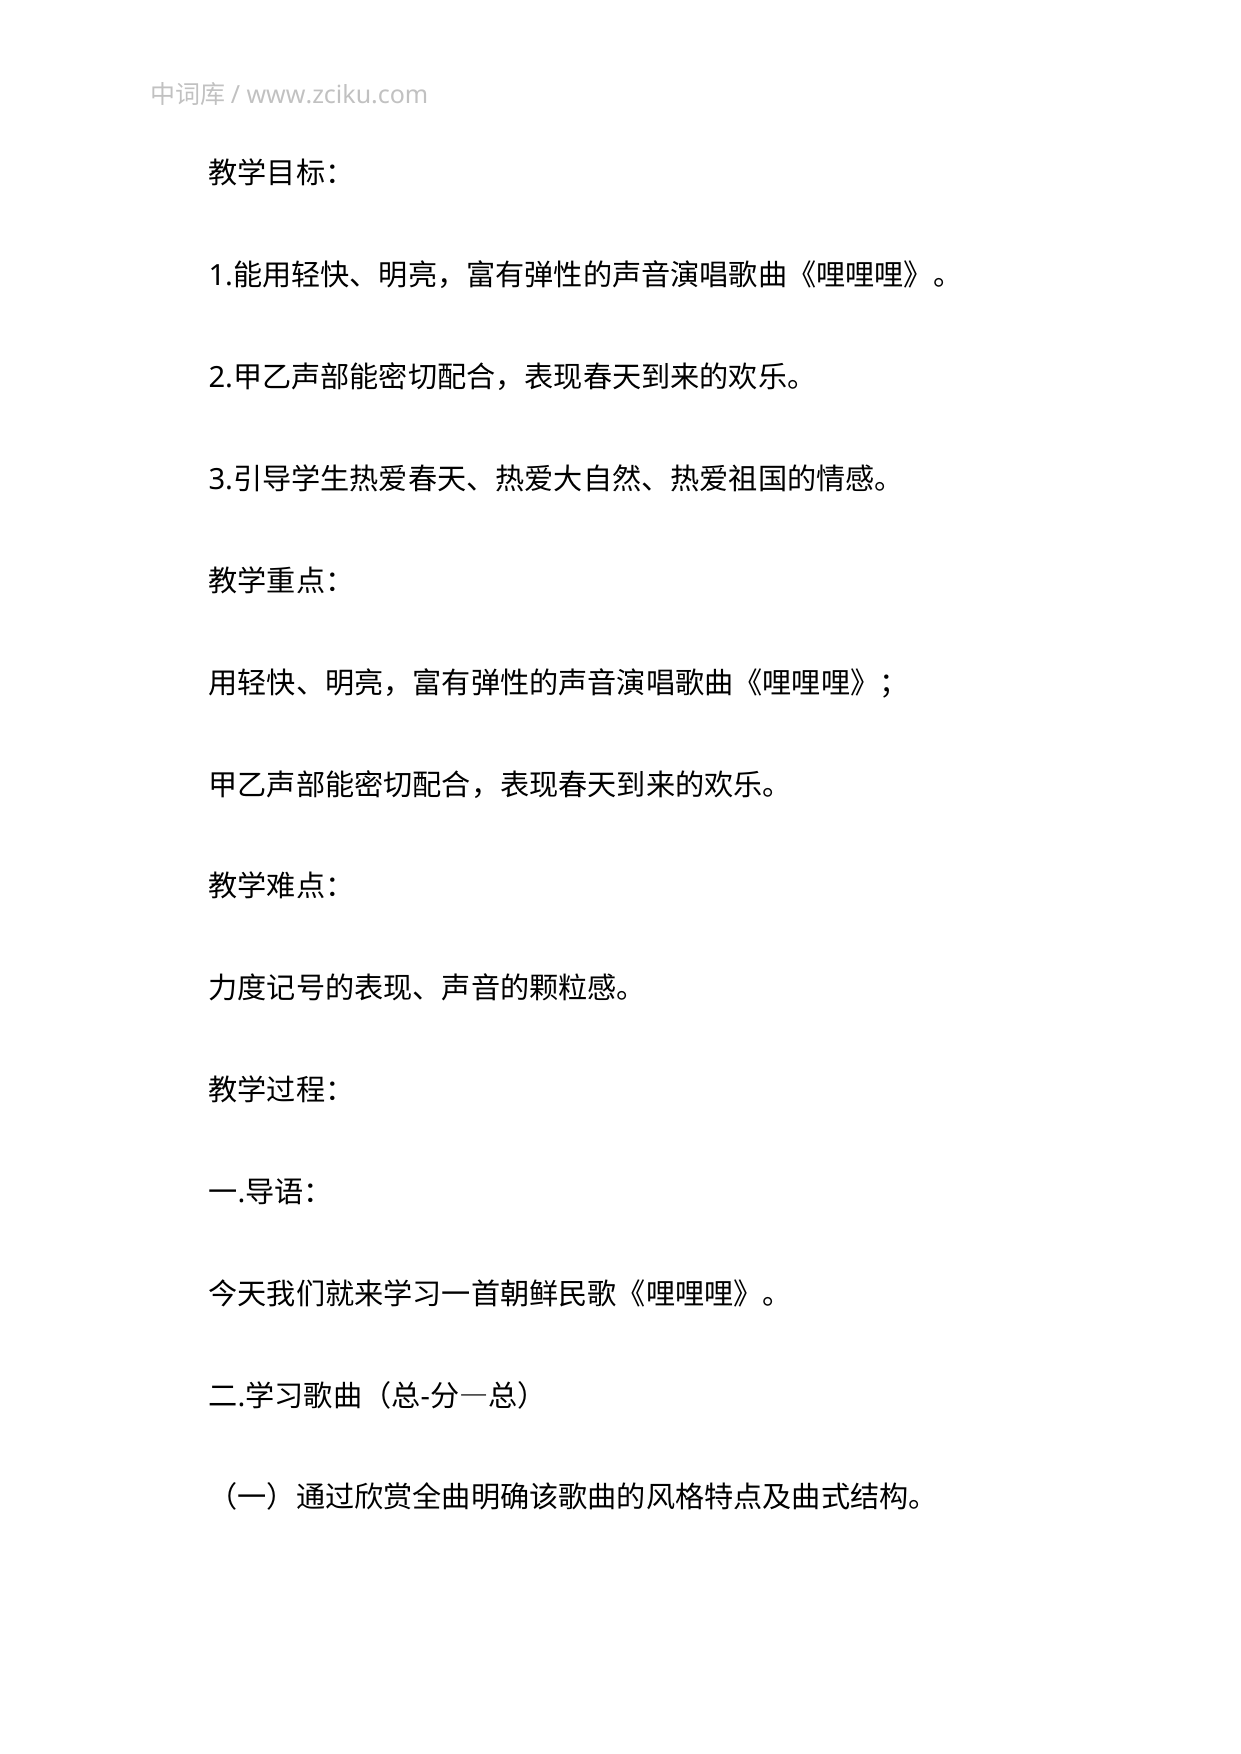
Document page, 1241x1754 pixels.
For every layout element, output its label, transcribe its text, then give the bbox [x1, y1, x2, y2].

text 一.导语： [150, 1168, 1090, 1211]
text 2.甲乙声部能密切配合，表现春天到来的欢乐。 [150, 354, 1090, 396]
text 用轻快、明亮，富有弹性的声音演唱歌曲《哩哩哩》； [150, 659, 1090, 702]
text 教学目标： [150, 150, 1090, 192]
text 二.学习歌曲（总-分—总） [150, 1372, 1090, 1414]
text 教学过程： [150, 1067, 1090, 1109]
text 1.能用轻快、明亮，富有弹性的声音演唱歌曲《哩哩哩》。 [150, 252, 1090, 294]
text （一）通过欣赏全曲明确该歌曲的风格特点及曲式结构。 [150, 1474, 1090, 1516]
text 教学重点： [150, 558, 1090, 600]
text 3.引导学生热爱春天、热爱大自然、热爱祖国的情感。 [150, 456, 1090, 498]
text 甲乙声部能密切配合，表现春天到来的欢乐。 [150, 761, 1090, 803]
text 教学难点： [150, 863, 1090, 905]
text 力度记号的表现、声音的颗粒感。 [150, 965, 1090, 1007]
text 今天我们就来学习一首朝鲜民歌《哩哩哩》。 [150, 1270, 1090, 1313]
